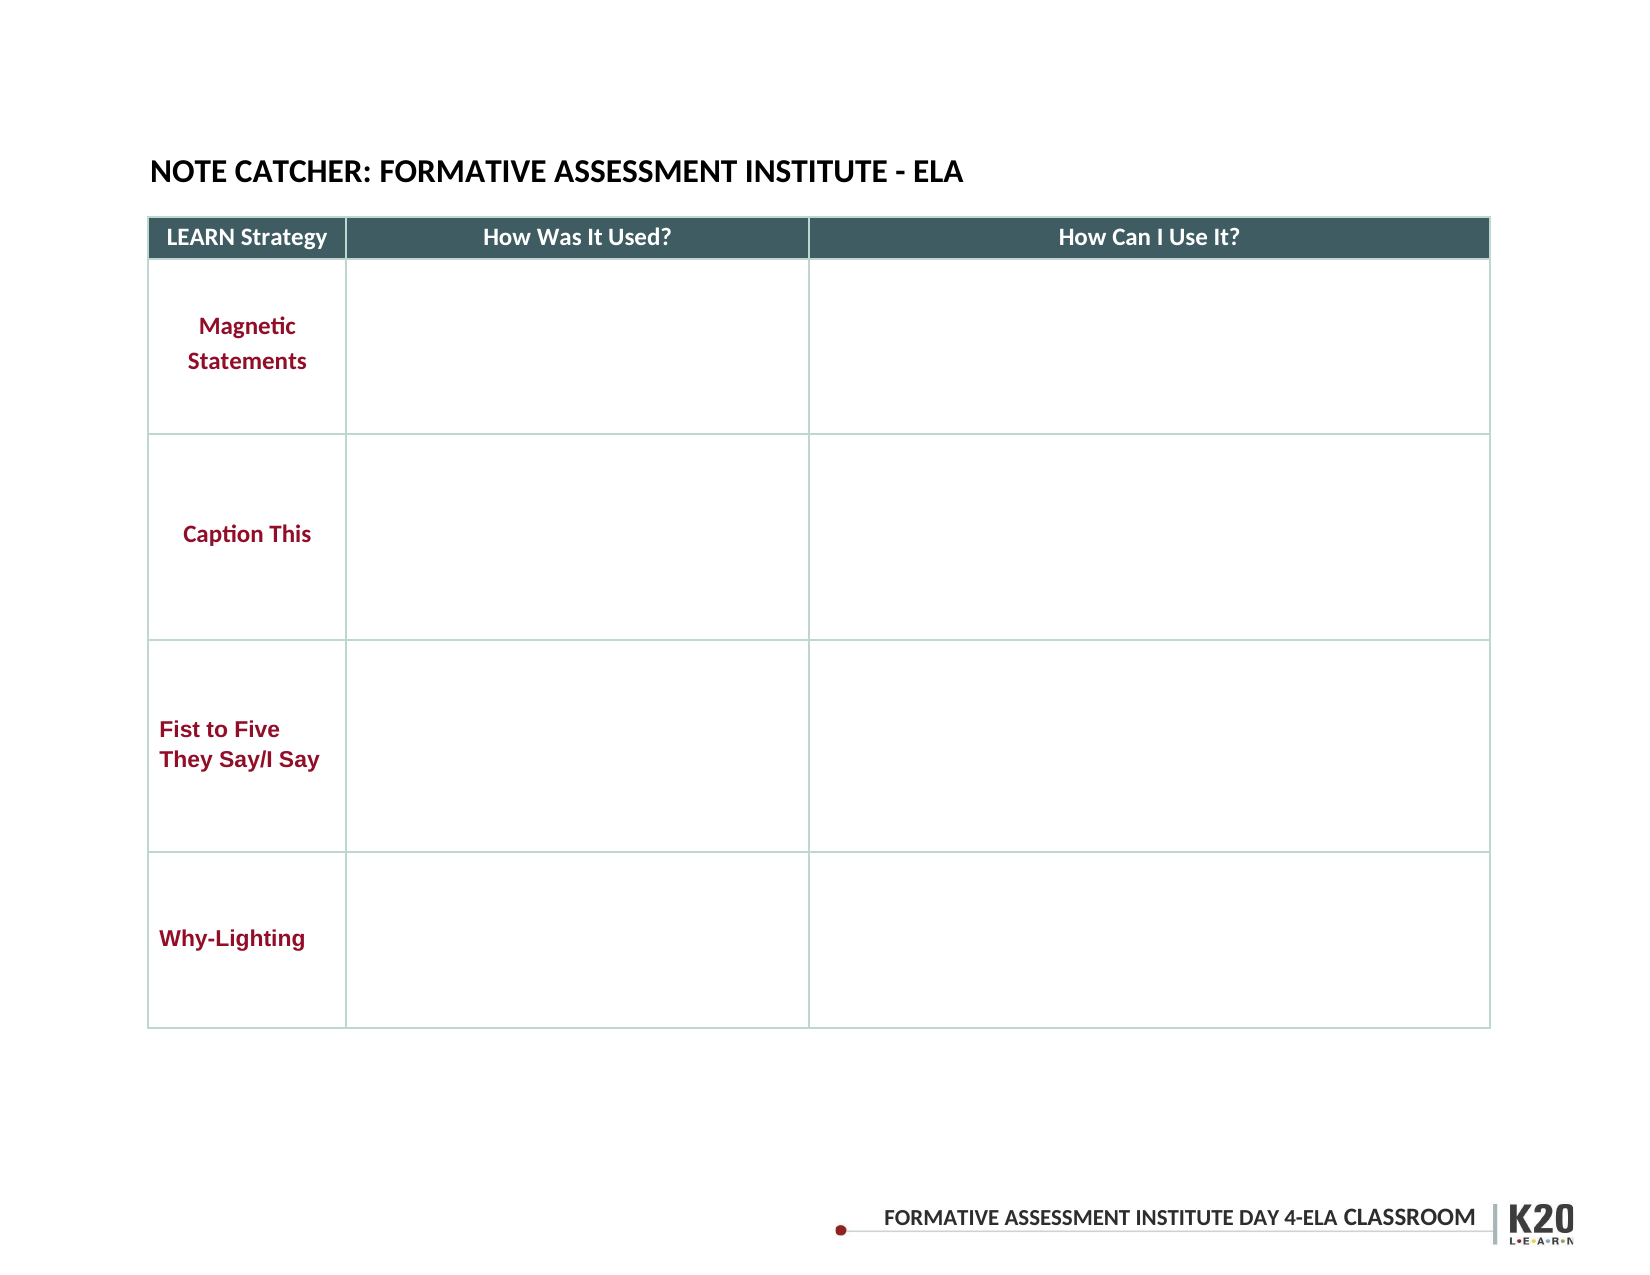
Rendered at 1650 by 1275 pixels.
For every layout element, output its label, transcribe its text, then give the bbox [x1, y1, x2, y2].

table_cell [810, 435, 1489, 639]
table_cell Why-Lighting [149, 853, 345, 1027]
title NOTE CATCHER: FORMATIVE ASSESSMENT INSTITUTE - ELA [150, 150, 1500, 191]
table_cell [347, 260, 808, 433]
table_header LEARN Strategy [149, 218, 345, 258]
table_header How Was It Used? [347, 218, 808, 258]
table_cell [810, 853, 1489, 1027]
table_cell [347, 853, 808, 1027]
table_cell [347, 435, 808, 639]
table_cell [347, 641, 808, 851]
picture [835, 1201, 1574, 1247]
table_cell Magnetic Statements [149, 260, 345, 433]
table_cell [810, 260, 1489, 433]
table_header How Can I Use It? [810, 218, 1489, 258]
table_cell Caption This [149, 435, 345, 639]
table_cell [810, 641, 1489, 851]
table_cell Fist to Five They Say/I Say [149, 641, 345, 851]
